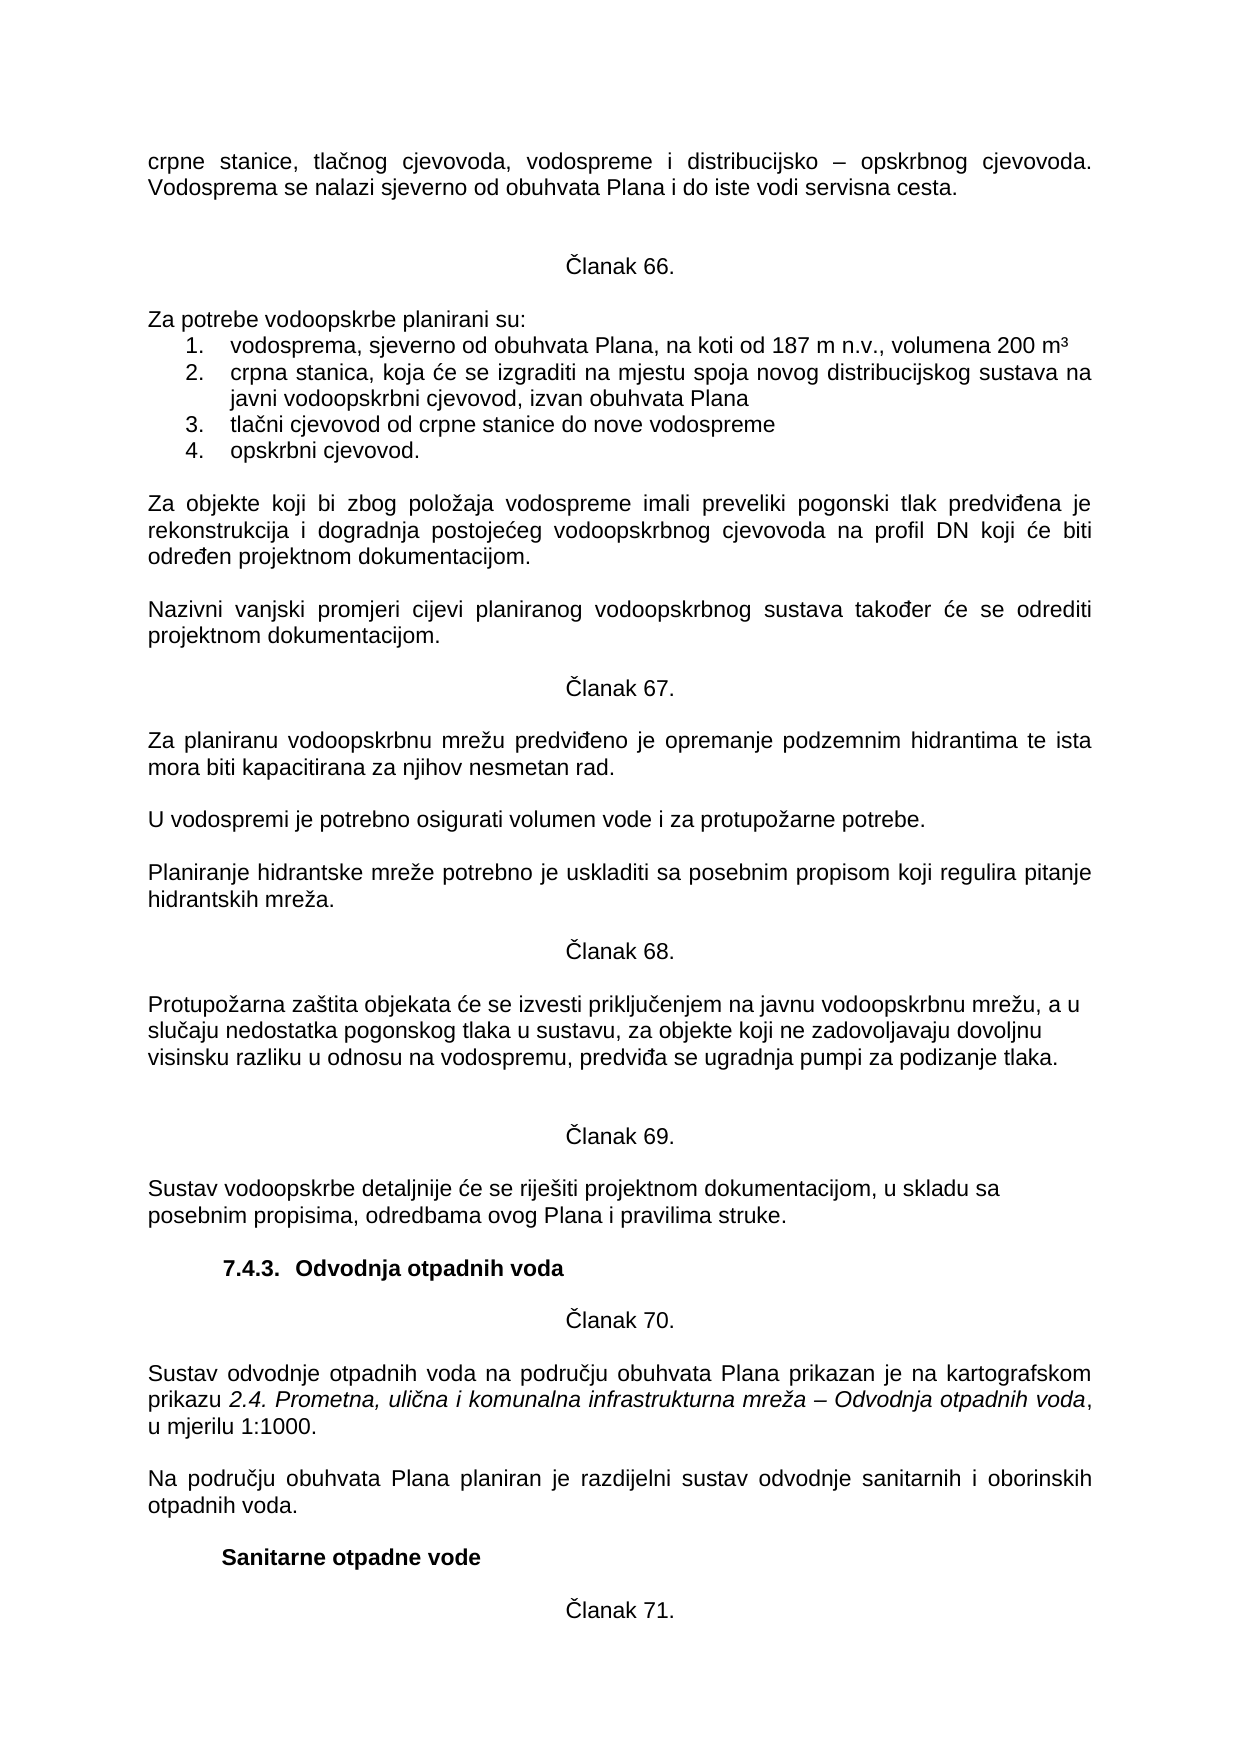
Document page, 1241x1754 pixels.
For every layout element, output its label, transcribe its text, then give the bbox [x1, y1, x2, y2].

text Planiranje hidrantske mreže potrebno je uskladiti sa posebnim propisom koji regulira pitanje hidrantskih mreža. [148, 859, 1093, 912]
list opskrbni cjevovod. [185, 437, 1093, 464]
list crpna stanica, koja će se izgraditi na mjestu spoja novog distribucijskog sustava na javni vodoopskrbni cjevovod, izvan obuhvata Plana [185, 358, 1093, 411]
list tlačni cjevovod od crpne stanice do nove vodospreme [185, 411, 1093, 437]
text Na području obuhvata Plana planiran je razdijelni sustav odvodnje sanitarnih i oborinskih otpadnih voda. [148, 1465, 1093, 1518]
text Protupožarna zaštita objekata će se izvesti priključenjem na javnu vodoopskrbnu mrežu, a u slučaju nedostatka pogonskog tlaka u sustavu, za objekte koji ne zadovoljavaju dovoljnu visinsku razliku u odnosu na vodospremu, predviđa se ugradnja pumpi za podizanje tlaka. [148, 991, 1093, 1070]
text U vodospremi je potrebno osigurati volumen vode i za protupožarne potrebe. [148, 806, 1093, 833]
text Za objekte koji bi zbog položaja vodospreme imali preveliki pogonski tlak predviđena je rekonstrukcija i dogradnja postojećeg vodoopskrbnog cjevovoda na profil DN koji će biti određen projektnom dokumentacijom. [148, 490, 1093, 569]
list Odvodnja otpadnih voda [223, 1254, 1093, 1281]
list vodosprema, sjeverno od obuhvata Plana, na koti od 187 m n.v., volumena 200 m³ [185, 332, 1093, 358]
text Sustav vodoopskrbe detaljnije će se riješiti projektnom dokumentacijom, u skladu sa posebnim propisima, odredbama ovog Plana i pravilima struke. [148, 1175, 1093, 1228]
text Nazivni vanjski promjeri cijevi planiranog vodoopskrbnog sustava također će se odrediti projektnom dokumentacijom. [148, 596, 1093, 648]
text Sanitarne otpadne vode [221, 1544, 1093, 1571]
text Za planiranu vodoopskrbnu mrežu predviđeno je opremanje podzemnim hidrantima te ista mora biti kapacitirana za njihov nesmetan rad. [148, 727, 1093, 780]
text Sustav odvodnje otpadnih voda na području obuhvata Plana prikazan je na kartografskom prikazu 2.4. Prometna, ulična i komunalna infrastrukturna mreža – Odvodnja otpadnih voda, u mjerilu 1:1000. [148, 1360, 1093, 1439]
text Za potrebe vodoopskrbe planirani su: [148, 306, 1093, 332]
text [148, 148, 1093, 200]
